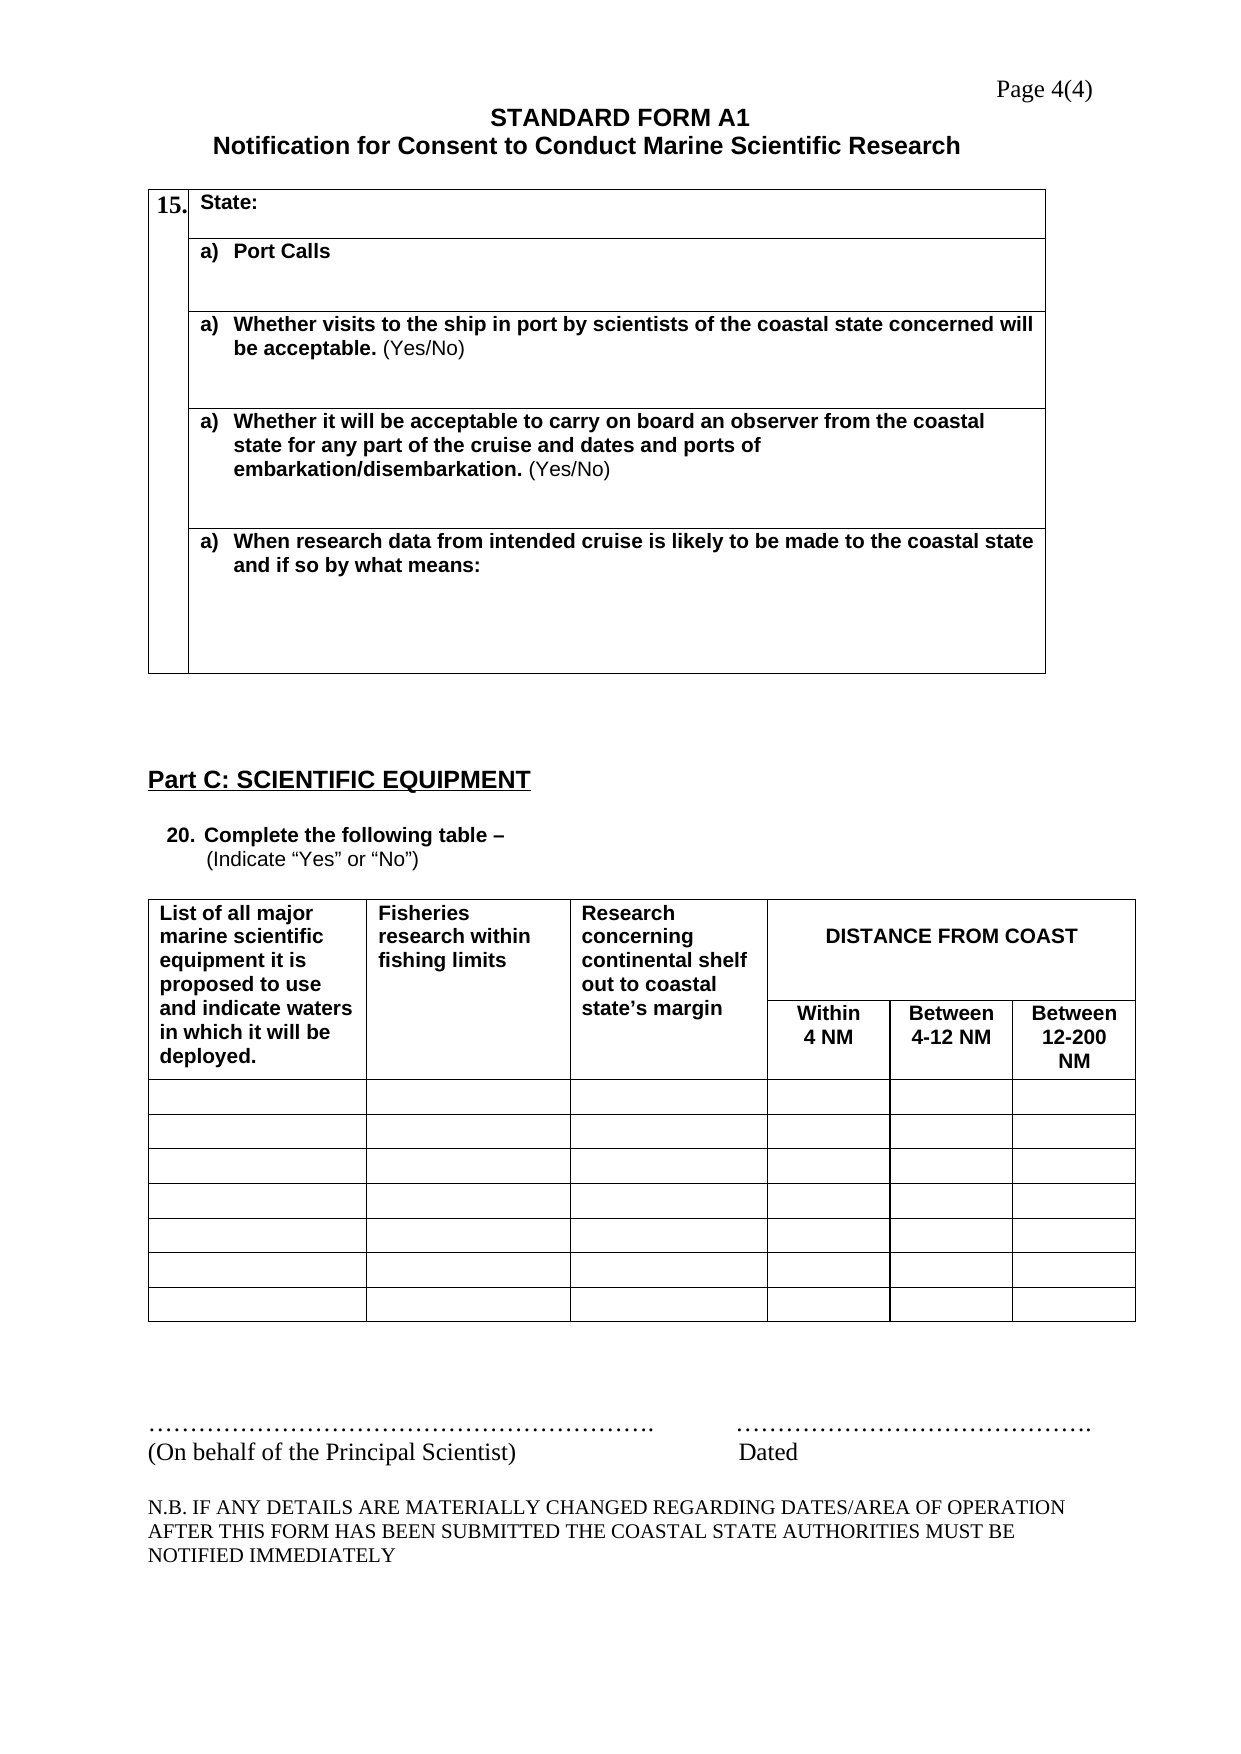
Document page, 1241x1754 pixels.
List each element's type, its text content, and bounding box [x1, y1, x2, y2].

table_cell [768, 1149, 889, 1183]
table_cell [768, 1184, 889, 1217]
table_cell [768, 1080, 889, 1114]
table_cell Between 12-200 NM [1013, 1001, 1135, 1079]
table_header Distance from coast [768, 900, 1135, 1000]
table_cell [149, 1219, 366, 1252]
table_cell [891, 1184, 1012, 1217]
table_cell [571, 1080, 767, 1114]
table_cell Whether it will be acceptable to carry on board an observer from the coastal state for any part of the cruise and dates and ports of embarkation/disembarkation. (Yes/No) [189, 409, 1045, 528]
table_cell [367, 1149, 570, 1183]
table_cell [571, 1149, 767, 1183]
text (On behalf of the Principal Scientist) Dated [148, 1437, 1093, 1466]
table_header Research concerning continental shelf out to coastal state’s margin [571, 900, 767, 1079]
table_cell [891, 1253, 1012, 1287]
table_cell [571, 1288, 767, 1321]
table_header [149, 190, 188, 673]
table_cell [891, 1080, 1012, 1114]
table_cell [149, 1115, 366, 1148]
table_cell Port Calls [189, 239, 1045, 311]
table_cell [367, 1219, 570, 1252]
table_cell [768, 1115, 889, 1148]
table_cell [149, 1288, 366, 1321]
list Complete the following table – [166, 823, 1093, 847]
table_cell [1013, 1149, 1135, 1183]
table_cell [149, 1253, 366, 1287]
text N.B. IF ANY DETAILS ARE MATERIALLY CHANGED REGARDING DATES/AREA OF OPERATION [148, 1495, 1093, 1519]
table_cell [571, 1219, 767, 1252]
table_cell [1013, 1115, 1135, 1148]
table_cell [149, 1080, 366, 1114]
table_cell [891, 1219, 1012, 1252]
table_cell [367, 1080, 570, 1114]
table_cell When research data from intended cruise is likely to be made to the coastal state and if so by what means: [189, 529, 1045, 673]
table_cell [367, 1288, 570, 1321]
table_cell [768, 1288, 889, 1321]
text Part C: SCIENTIFIC EQUIPMENT [148, 765, 1093, 794]
table_cell Whether visits to the ship in port by scientists of the coastal state concerned will be acceptable. (Yes/No) [189, 312, 1045, 407]
table_cell [367, 1115, 570, 1148]
table_cell [1013, 1219, 1135, 1252]
table_cell [367, 1253, 570, 1287]
table_cell [571, 1115, 767, 1148]
text AFTER THIS FORM HAS BEEN SUBMITTED THE COASTAL STATE AUTHORITIES MUST BE NOTIFIED IMMEDIATELY [148, 1519, 1093, 1567]
table_cell [891, 1115, 1012, 1148]
table_header List of all major marine scientific equipment it is proposed to use and indicate waters in which it will be deployed. [149, 900, 366, 1079]
table_header State: [189, 190, 1045, 238]
table_cell [149, 1149, 366, 1183]
table_cell [571, 1253, 767, 1287]
table_cell [768, 1219, 889, 1252]
table_cell [1013, 1080, 1135, 1114]
table_cell [571, 1184, 767, 1217]
table_cell [1013, 1253, 1135, 1287]
table_cell [367, 1184, 570, 1217]
table_header Fisheries research within fishing limits [367, 900, 570, 1079]
table_cell [891, 1288, 1012, 1321]
table_cell Within 4 NM [768, 1001, 889, 1079]
table_cell [1013, 1184, 1135, 1217]
table_cell [891, 1149, 1012, 1183]
table_cell [149, 1184, 366, 1217]
text (Indicate “Yes” or “No”) [166, 847, 1093, 871]
text ……………………………………………………. ……………………………………. [148, 1408, 1093, 1437]
table_cell [1013, 1288, 1135, 1321]
table_cell [768, 1253, 889, 1287]
table_cell Between 4-12 NM [891, 1001, 1012, 1079]
